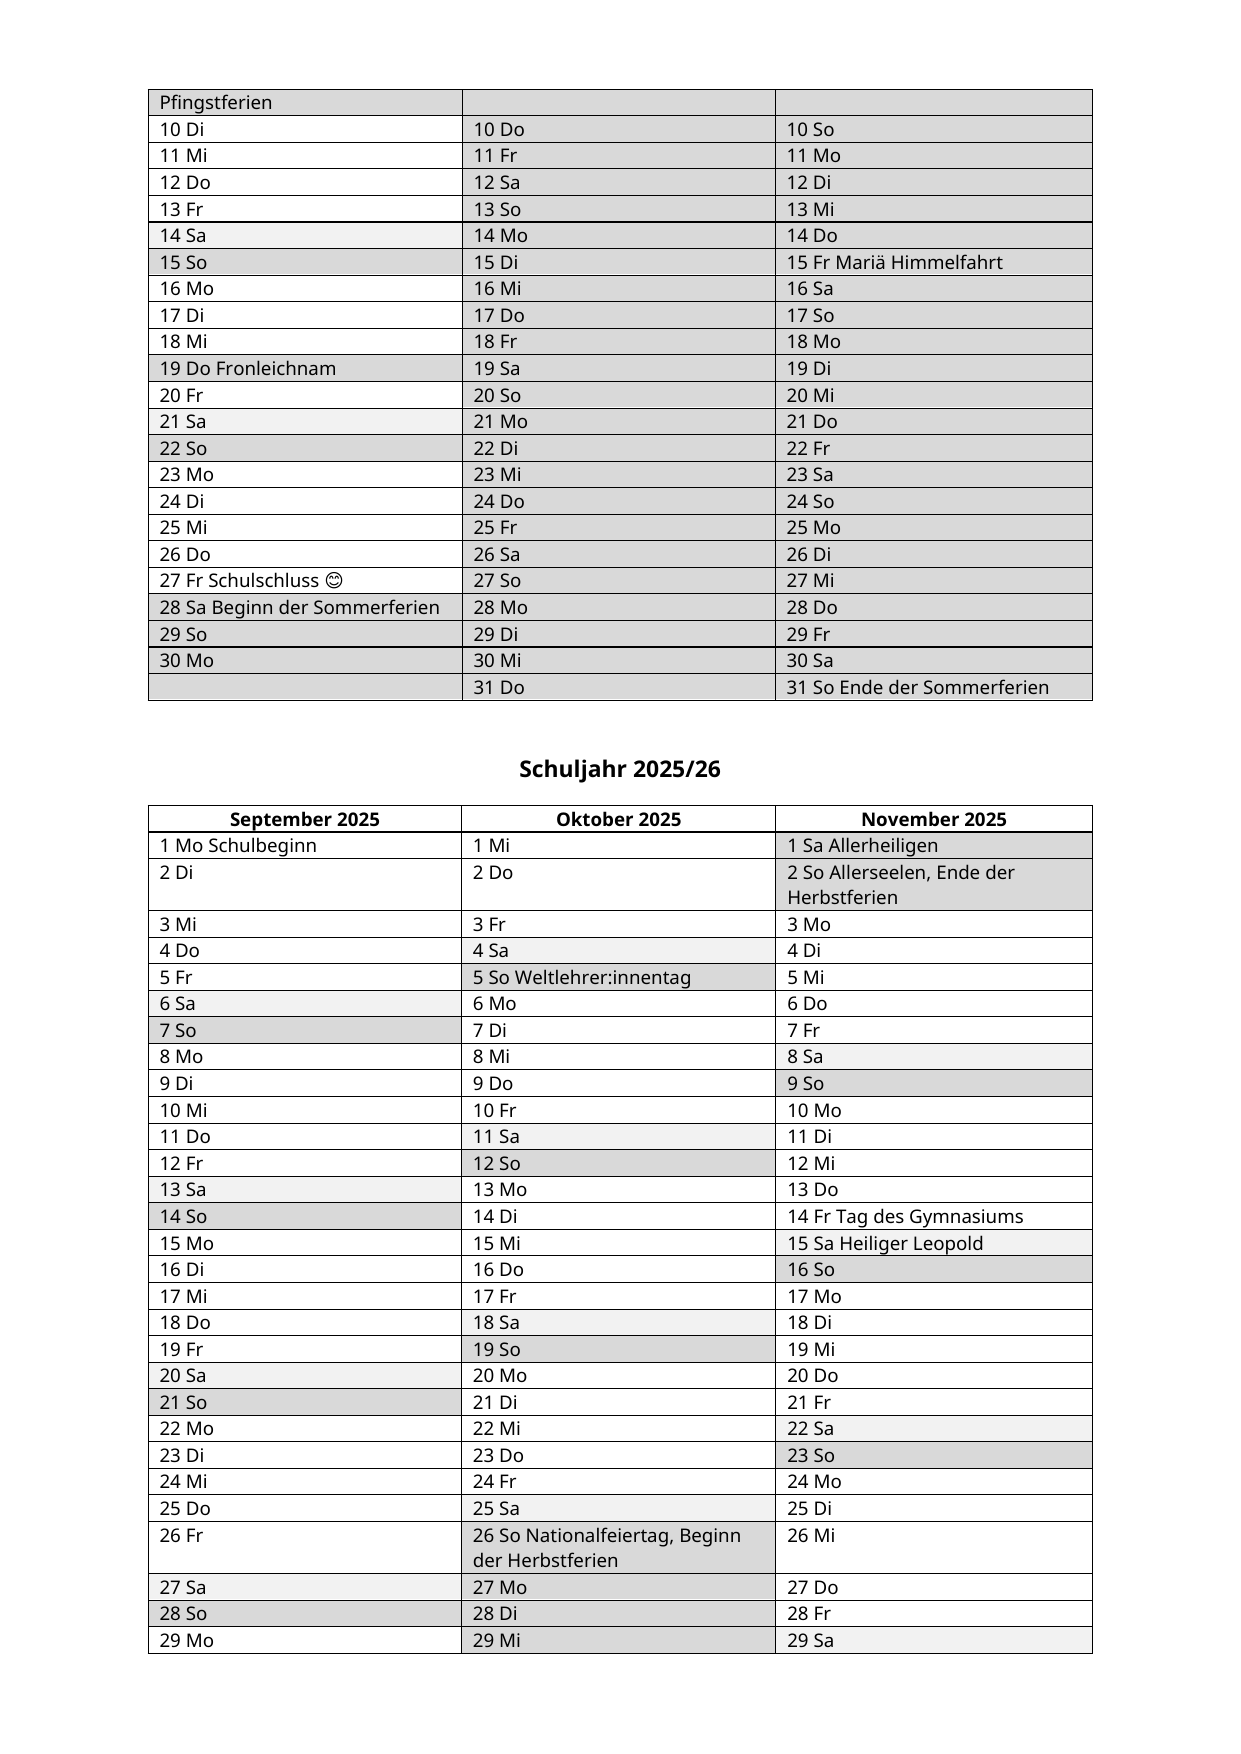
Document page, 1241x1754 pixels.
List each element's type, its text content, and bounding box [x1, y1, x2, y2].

table_cell 26 Fr [149, 1522, 461, 1573]
table_cell 12 Di [776, 169, 1092, 195]
table_cell 17 Di [149, 302, 462, 328]
table_cell 14 Fr Tag des Gymnasiums [776, 1203, 1092, 1229]
table_cell 4 Di [776, 938, 1092, 963]
table_cell 24 Mo [776, 1469, 1092, 1494]
table_cell 25 Di [776, 1495, 1092, 1521]
table_cell 21 So [149, 1389, 461, 1415]
table_cell 20 Sa [149, 1363, 461, 1388]
table_cell 29 So [149, 621, 462, 646]
table_cell 17 Mi [149, 1283, 461, 1308]
table_cell 12 So [462, 1150, 775, 1176]
table_cell 24 Di [149, 488, 462, 514]
table_cell 2 So Allerseelen, Ende der Herbstferien [776, 859, 1092, 910]
table_cell 15 So [149, 249, 462, 274]
table_cell 11 Mi [149, 143, 462, 168]
table_cell 30 Mi [463, 648, 775, 673]
table_cell 23 Mo [149, 462, 462, 487]
table_cell 18 Mi [149, 329, 462, 354]
table_cell 17 Do [463, 302, 775, 328]
table_cell 28 Mo [463, 594, 775, 620]
table_cell 22 Fr [776, 435, 1092, 461]
table_cell 3 Mi [149, 911, 461, 937]
table_cell 20 Mo [462, 1363, 775, 1388]
table_cell 28 Sa Beginn der Sommerferien [149, 594, 462, 620]
table_cell 13 Do [776, 1177, 1092, 1202]
table_cell 12 Fr [149, 1150, 461, 1176]
table_cell 30 Sa [776, 648, 1092, 673]
table_cell 16 Sa [776, 276, 1092, 301]
table_cell 31 Do [463, 674, 775, 699]
table_cell 3 Fr [462, 911, 775, 937]
table_cell 27 Sa [149, 1574, 461, 1599]
table_cell 17 So [776, 302, 1092, 328]
table_cell 28 So [149, 1601, 461, 1626]
table_cell 5 Fr [149, 964, 461, 990]
table_cell 12 Do [149, 169, 462, 195]
table_cell 10 So [776, 116, 1092, 142]
table_cell 21 Fr [776, 1389, 1092, 1415]
table_cell 27 Do [776, 1574, 1092, 1599]
table_cell 22 Mo [149, 1416, 461, 1441]
table_cell 16 Do [462, 1256, 775, 1282]
table_cell 16 Mo [149, 276, 462, 301]
table_cell 21 Sa [149, 409, 462, 434]
table_cell 4 Do [149, 938, 461, 963]
table_cell 12 Sa [463, 169, 775, 195]
table_cell 27 Fr Schulschluss 😊 [149, 568, 462, 593]
table_cell 13 Mo [462, 1177, 775, 1202]
table_cell 18 Sa [462, 1310, 775, 1335]
table_cell 7 Fr [776, 1017, 1092, 1043]
table_cell 21 Do [776, 409, 1092, 434]
table_cell 19 Mi [776, 1336, 1092, 1362]
table_cell 13 So [463, 196, 775, 221]
table_cell 19 Sa [463, 355, 775, 381]
table_cell 18 Di [776, 1310, 1092, 1335]
table_cell 22 Mi [462, 1416, 775, 1441]
table_cell 15 Fr Mariä Himmelfahrt [776, 249, 1092, 274]
table_cell 14 Do [776, 223, 1092, 248]
table_header Oktober 2025 [462, 806, 775, 831]
table_cell 15 Di [463, 249, 775, 274]
table_cell 25 Mi [149, 515, 462, 540]
table_cell 9 Mi [463, 90, 775, 115]
table_cell 17 Mo [776, 1283, 1092, 1308]
table_cell 29 Fr [776, 621, 1092, 646]
table_cell 6 Sa [149, 991, 461, 1016]
table_cell 13 Fr [149, 196, 462, 221]
table_cell 8 Mo [149, 1044, 461, 1069]
table_cell 25 Sa [462, 1495, 775, 1521]
table_cell 15 Mo [149, 1230, 461, 1255]
table_cell 31 So Ende der Sommerferien [776, 674, 1092, 699]
table_cell 16 So [776, 1256, 1092, 1282]
table_cell 23 So [776, 1442, 1092, 1468]
table_cell 2 Do [462, 859, 775, 910]
table_cell 11 Do [149, 1124, 461, 1149]
table_cell 28 Di [462, 1601, 775, 1626]
table_cell 20 So [463, 382, 775, 407]
table_cell 13 Mi [776, 196, 1092, 221]
table_cell 2 Di [149, 859, 461, 910]
table_cell 1 Mi [462, 833, 775, 858]
table_cell 26 So Nationalfeiertag, Beginn der Herbstferien [462, 1522, 775, 1573]
table_cell 21 Mo [463, 409, 775, 434]
table_cell 24 So [776, 488, 1092, 514]
table_cell 21 Di [462, 1389, 775, 1415]
table_cell 7 Di [462, 1017, 775, 1043]
table_cell 30 Mo [149, 648, 462, 673]
table_cell 29 Di [463, 621, 775, 646]
table_cell 14 So [149, 1203, 461, 1229]
table_cell 14 Sa [149, 223, 462, 248]
table_cell 25 Mo [776, 515, 1092, 540]
table_cell 26 Sa [463, 541, 775, 567]
table_cell 19 Do Fronleichnam [149, 355, 462, 381]
table_cell 15 Sa Heiliger Leopold [776, 1230, 1092, 1255]
table_cell 5 Mi [776, 964, 1092, 990]
table_cell 26 Di [776, 541, 1092, 567]
table_header September 2025 [149, 806, 461, 831]
table_cell 24 Fr [462, 1469, 775, 1494]
table_cell 23 Do [462, 1442, 775, 1468]
table_cell 10 Mo [776, 1097, 1092, 1122]
table_cell 14 Di [462, 1203, 775, 1229]
table_cell 18 Fr [463, 329, 775, 354]
table_cell 24 Do [463, 488, 775, 514]
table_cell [149, 90, 462, 115]
table_cell 9 Di [149, 1070, 461, 1096]
table_cell 10 Di [149, 116, 462, 142]
table_cell 18 Mo [776, 329, 1092, 354]
table_cell 22 So [149, 435, 462, 461]
table_cell 5 So Weltlehrer:innentag [462, 964, 775, 990]
text Schuljahr 2025/26 [148, 753, 1093, 784]
table_cell 3 Mo [776, 911, 1092, 937]
table_cell 23 Di [149, 1442, 461, 1468]
table_cell 16 Di [149, 1256, 461, 1282]
table_cell 9 So [776, 1070, 1092, 1096]
table_cell 29 Mi [462, 1627, 775, 1653]
table_cell 23 Mi [463, 462, 775, 487]
table_cell 20 Mi [776, 382, 1092, 407]
table_cell 8 Sa [776, 1044, 1092, 1069]
table_cell 9 Do [462, 1070, 775, 1096]
table_header November 2025 [776, 806, 1092, 831]
table_cell 6 Do [776, 991, 1092, 1016]
table_cell 20 Fr [149, 382, 462, 407]
table_cell 29 Mo [149, 1627, 461, 1653]
table_cell 15 Mi [462, 1230, 775, 1255]
table_cell 25 Do [149, 1495, 461, 1521]
table_cell 19 Di [776, 355, 1092, 381]
table_cell 23 Sa [776, 462, 1092, 487]
table_cell 26 Mi [776, 1522, 1092, 1573]
table_cell 11 Mo [776, 143, 1092, 168]
table_cell 26 Do [149, 541, 462, 567]
table_cell 6 Mo [462, 991, 775, 1016]
table_cell 8 Mi [462, 1044, 775, 1069]
table_cell 10 Mi [149, 1097, 461, 1122]
table_cell 1 Sa Allerheiligen [776, 833, 1092, 858]
table_cell 16 Mi [463, 276, 775, 301]
table_cell 27 So [463, 568, 775, 593]
table_cell 20 Do [776, 1363, 1092, 1388]
table_cell 11 Sa [462, 1124, 775, 1149]
table_cell 7 So [149, 1017, 461, 1043]
table_cell 24 Mi [149, 1469, 461, 1494]
table_cell 27 Mo [462, 1574, 775, 1599]
table_cell [149, 674, 462, 699]
table_cell 28 Do [776, 594, 1092, 620]
table_cell 25 Fr [463, 515, 775, 540]
table_cell 1 Mo Schulbeginn [149, 833, 461, 858]
table_cell 28 Fr [776, 1601, 1092, 1626]
table_cell 22 Sa [776, 1416, 1092, 1441]
table_cell 12 Mi [776, 1150, 1092, 1176]
table_cell 18 Do [149, 1310, 461, 1335]
table_cell 9 Sa [776, 90, 1092, 115]
table_cell 4 Sa [462, 938, 775, 963]
table_cell 11 Di [776, 1124, 1092, 1149]
table_cell 27 Mi [776, 568, 1092, 593]
table_cell 17 Fr [462, 1283, 775, 1308]
table_cell 19 So [462, 1336, 775, 1362]
table_cell 14 Mo [463, 223, 775, 248]
table_cell 13 Sa [149, 1177, 461, 1202]
table_cell 11 Fr [463, 143, 775, 168]
table_cell 19 Fr [149, 1336, 461, 1362]
table_cell 29 Sa [776, 1627, 1092, 1653]
table_cell 22 Di [463, 435, 775, 461]
table_cell 10 Do [463, 116, 775, 142]
table_cell 10 Fr [462, 1097, 775, 1122]
